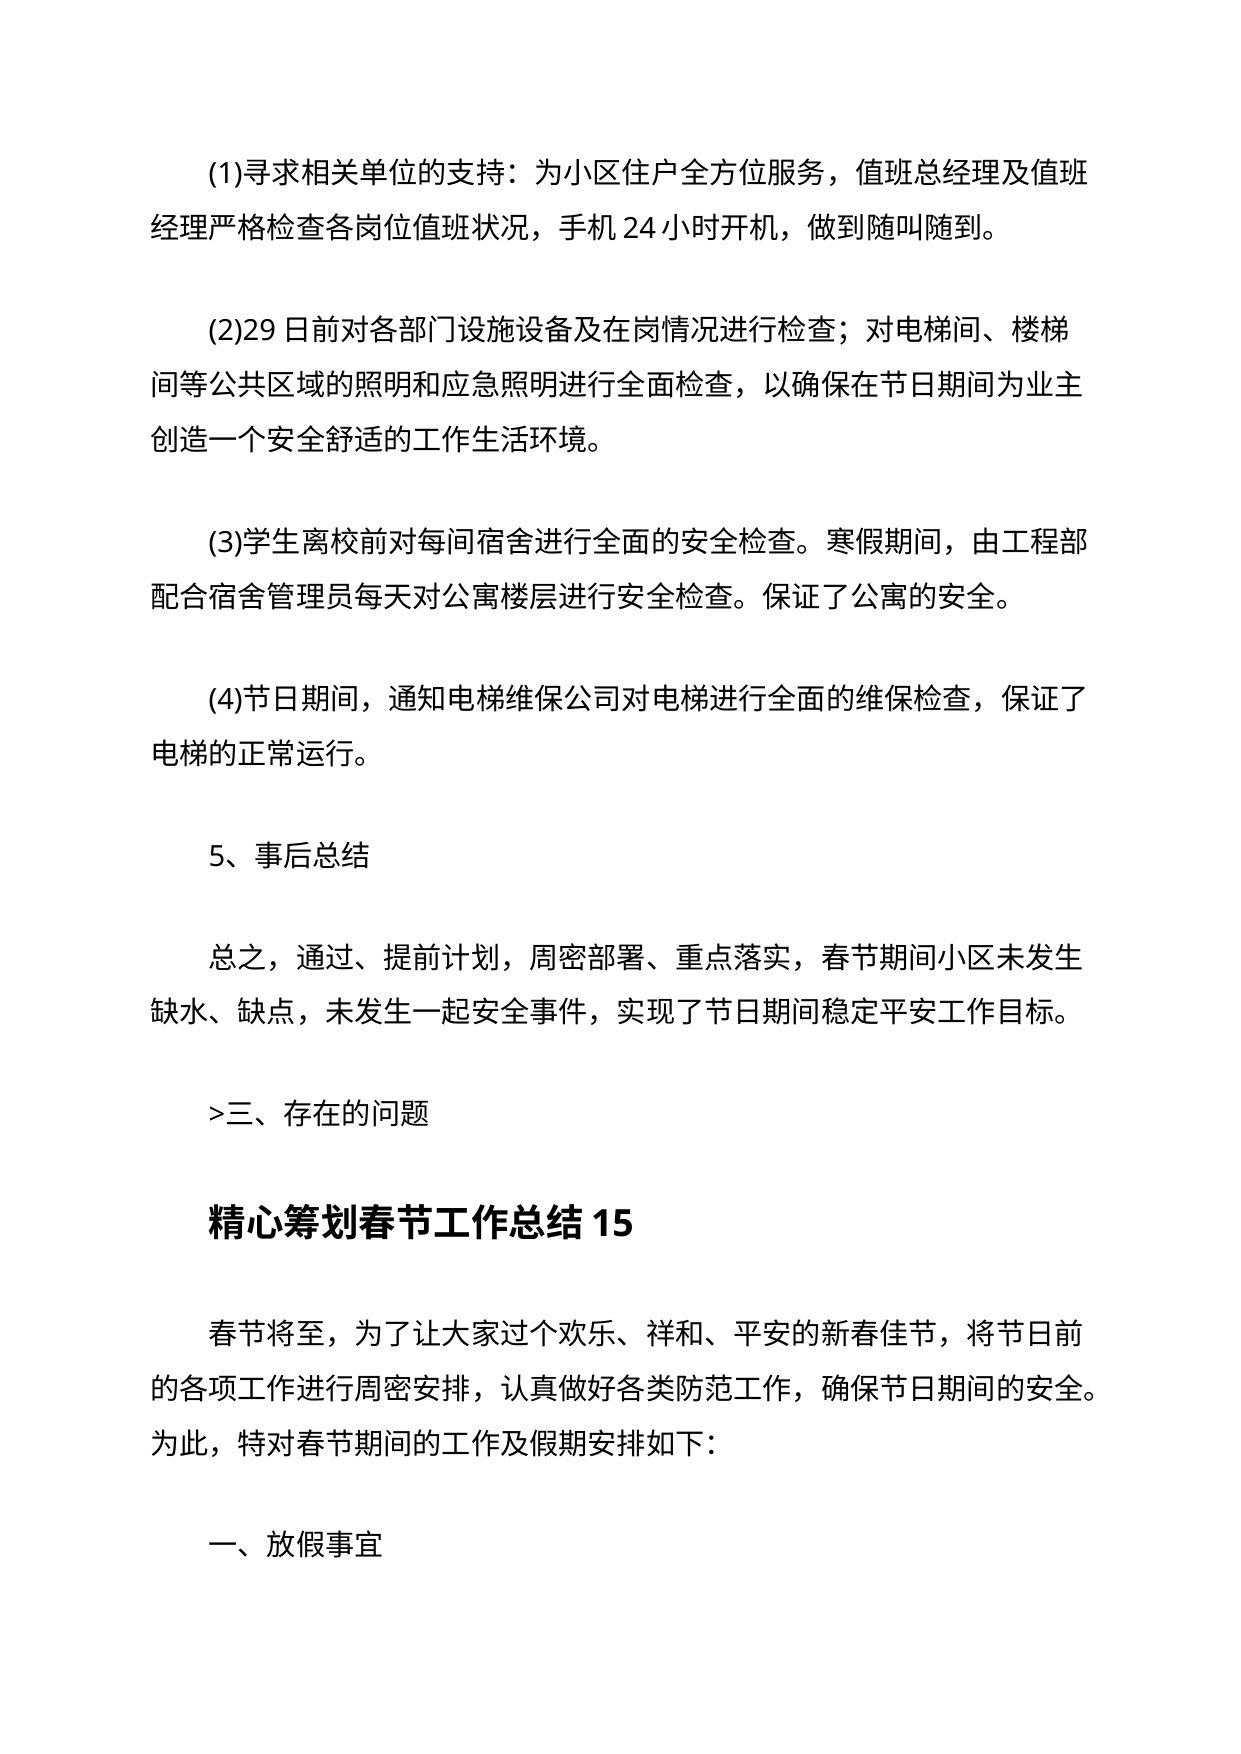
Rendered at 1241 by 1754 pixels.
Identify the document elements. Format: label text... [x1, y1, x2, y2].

text 一、放假事宜 [150, 1522, 1090, 1564]
text 5、事后总结 [150, 832, 1090, 874]
text 春节将至，为了让大家过个欢乐、祥和、平安的新春佳节，将节日前的各项工作进行周密安排，认真做好各类防范工作，确保节日期间的安全。为此，特对春节期间的工作及假期安排如下： [150, 1310, 1090, 1462]
text (3)学生离校前对每间宿舍进行全面的安全检查。寒假期间，由工程部配合宿舍管理员每天对公寓楼层进行安全检查。保证了公寓的安全。 [150, 519, 1090, 616]
text 精心筹划春节工作总结15 [150, 1193, 1090, 1247]
text 总之，通过、提前计划，周密部署、重点落实，春节期间小区未发生缺水、缺点，未发生一起安全事件，实现了节日期间稳定平安工作目标。 [150, 934, 1090, 1031]
text (2)29日前对各部门设施设备及在岗情况进行检查；对电梯间、楼梯间等公共区域的照明和应急照明进行全面检查，以确保在节日期间为业主创造一个安全舒适的工作生活环境。 [150, 307, 1090, 459]
text (4)节日期间，通知电梯维保公司对电梯进行全面的维保检查，保证了电梯的正常运行。 [150, 675, 1090, 773]
text (1)寻求相关单位的支持：为小区住户全方位服务，值班总经理及值班经理严格检查各岗位值班状况，手机24小时开机，做到随叫随到。 [150, 150, 1090, 247]
text >三、存在的问题 [150, 1091, 1090, 1133]
